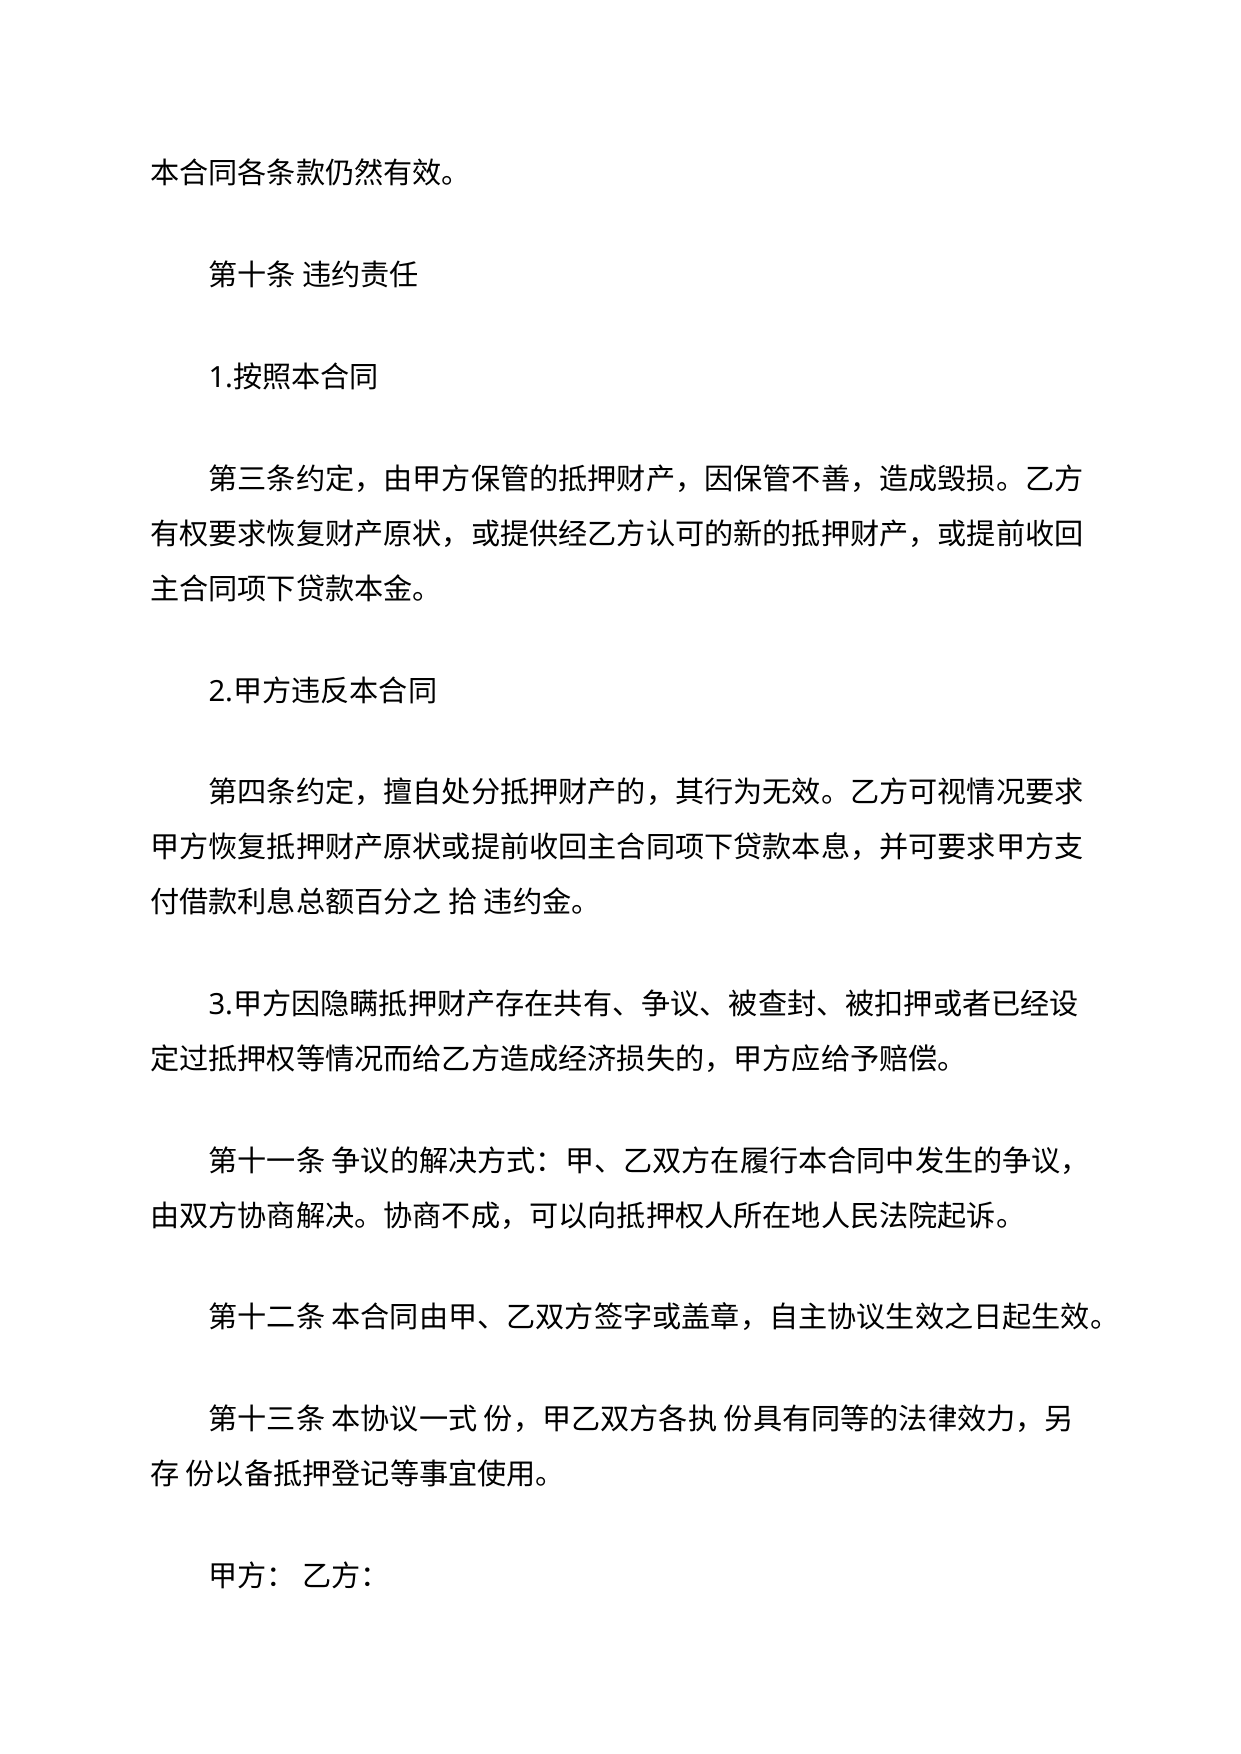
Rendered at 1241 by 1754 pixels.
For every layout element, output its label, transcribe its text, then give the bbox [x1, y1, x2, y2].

text 第十一条 争议的解决方式：甲、乙双方在履行本合同中发生的争议，由双方协商解决。协商不成，可以向抵押权人所在地人民法院起诉。 [150, 1137, 1090, 1234]
text 第十条 违约责任 [150, 252, 1090, 294]
text 第十三条 本协议一式 份，甲乙双方各执 份具有同等的法律效力，另存 份以备抵押登记等事宜使用。 [150, 1396, 1090, 1493]
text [150, 150, 1090, 192]
text 1.按照本合同 [150, 353, 1090, 396]
text 第十二条 本合同由甲、乙双方签字或盖章，自主协议生效之日起生效。 [150, 1294, 1090, 1336]
text 第三条约定，由甲方保管的抵押财产，因保管不善，造成毁损。乙方有权要求恢复财产原状，或提供经乙方认可的新的抵押财产，或提前收回主合同项下贷款本金。 [150, 456, 1090, 608]
text 第四条约定，擅自处分抵押财产的，其行为无效。乙方可视情况要求甲方恢复抵押财产原状或提前收回主合同项下贷款本息，并可要求甲方支付借款利息总额百分之 拾 违约金。 [150, 769, 1090, 921]
text 2.甲方违反本合同 [150, 667, 1090, 709]
text 甲方： 乙方： [150, 1552, 1090, 1595]
text 3.甲方因隐瞒抵押财产存在共有、争议、被查封、被扣押或者已经设定过抵押权等情况而给乙方造成经济损失的，甲方应给予赔偿。 [150, 981, 1090, 1078]
